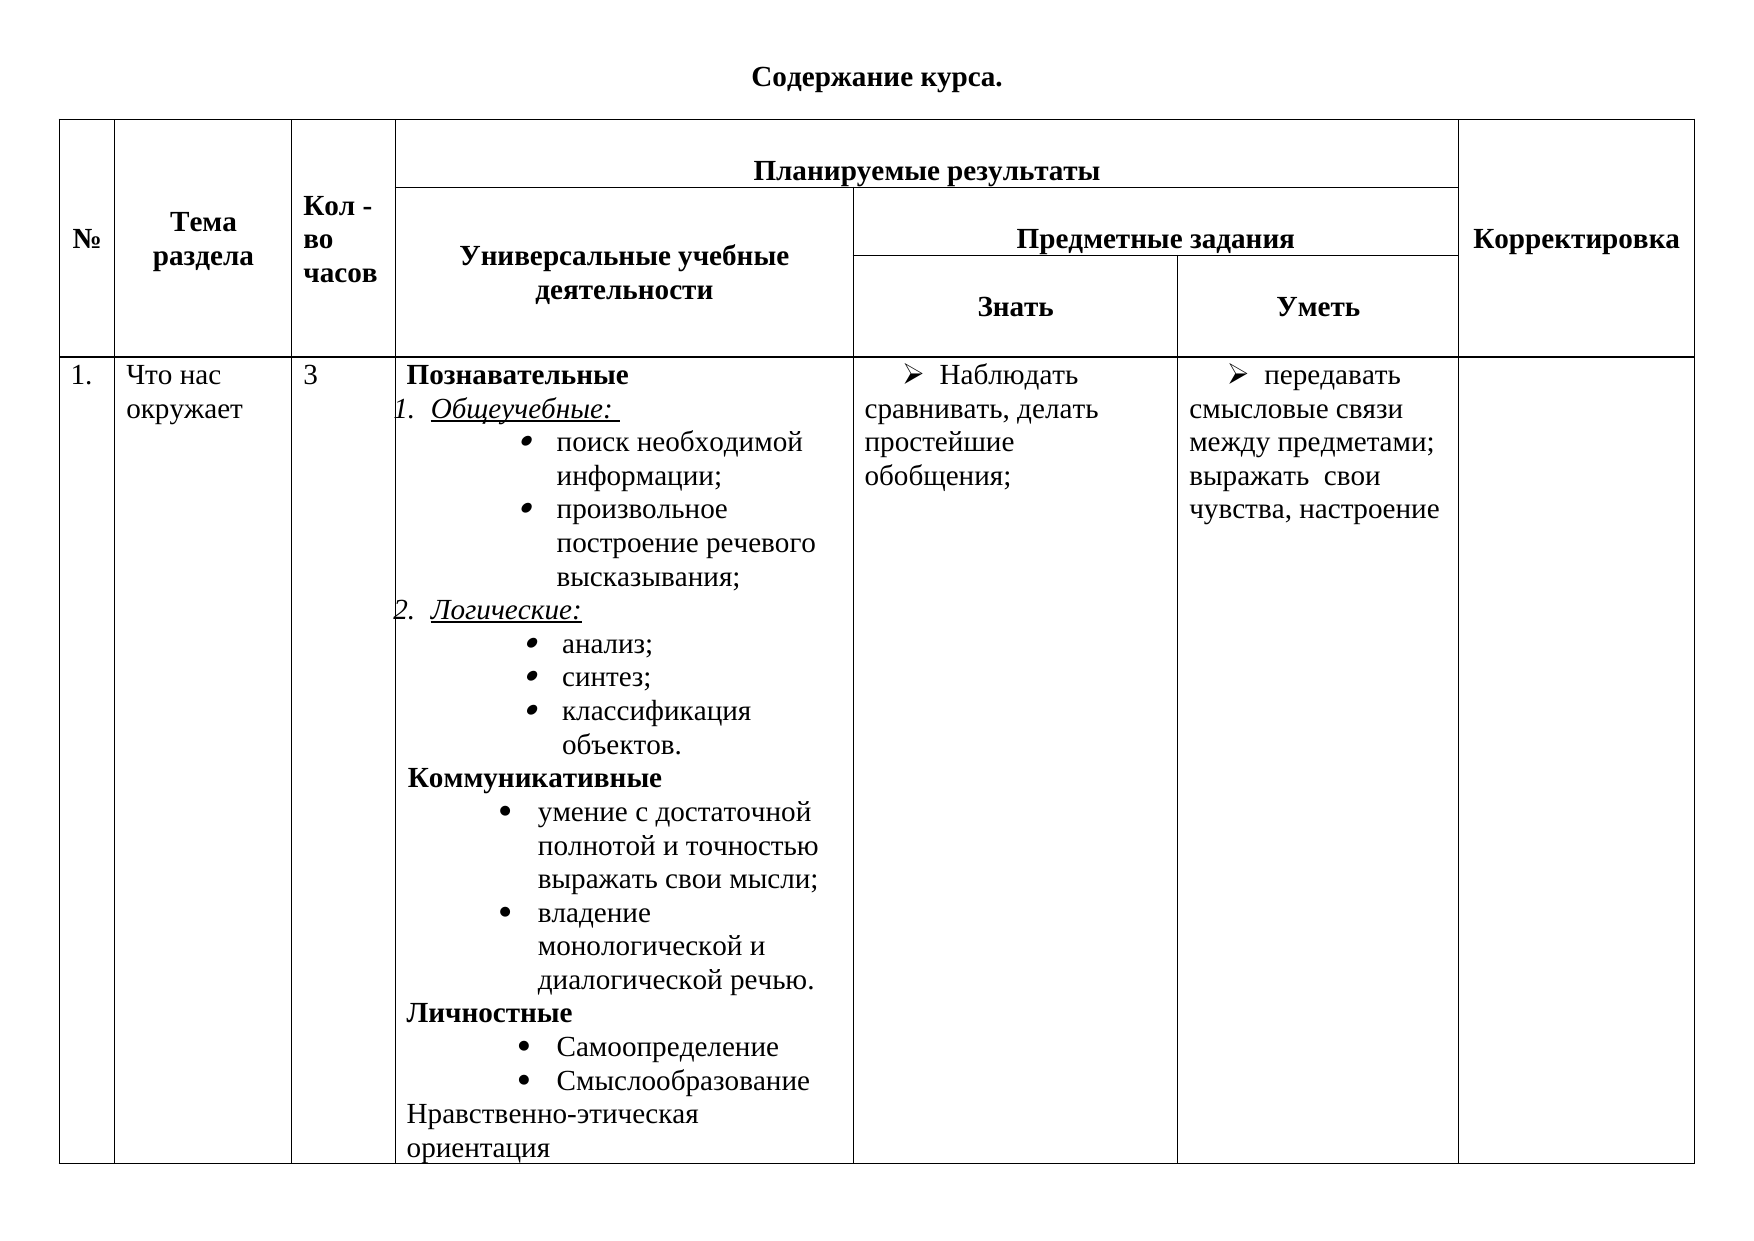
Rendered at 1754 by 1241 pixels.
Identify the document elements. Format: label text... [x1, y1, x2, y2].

table_cell [1459, 358, 1694, 1163]
table_cell передавать смысловые связи между предметами; выражать свои чувства, настроение [1178, 358, 1458, 1163]
table_cell 3 [292, 358, 395, 1163]
table_header Корректировка [1459, 120, 1694, 356]
table_cell Наблюдать сравнивать, делать простейшие обобщения; [854, 358, 1177, 1163]
table_header № [60, 120, 114, 356]
table_cell Знать [854, 256, 1177, 356]
table_header Планируемые результаты [396, 120, 1458, 187]
table_cell Универсальные учебные деятельности [396, 188, 853, 356]
table_cell Что нас окружает [115, 358, 291, 1163]
table_cell Предметные задания [854, 188, 1458, 255]
table_cell 1. [60, 358, 114, 1163]
text Содержание курса. [59, 59, 1695, 93]
table_cell Познавательные Общеучебные: поиск необходимой информации; произвольное построение речевого высказывания; Логические: анализ; синтез; классификация объектов. Коммуникативные умение с достаточной полнотой и точностью выражать свои мысли; владение монологической и диалогической речью. Личностные Самоопределение Смыслообразование Нравственно-этическая ориентация [396, 358, 853, 1163]
table_header Тема раздела [115, 120, 291, 356]
table_cell Уметь [1178, 256, 1458, 356]
table_header Кол -во часов [292, 120, 395, 356]
